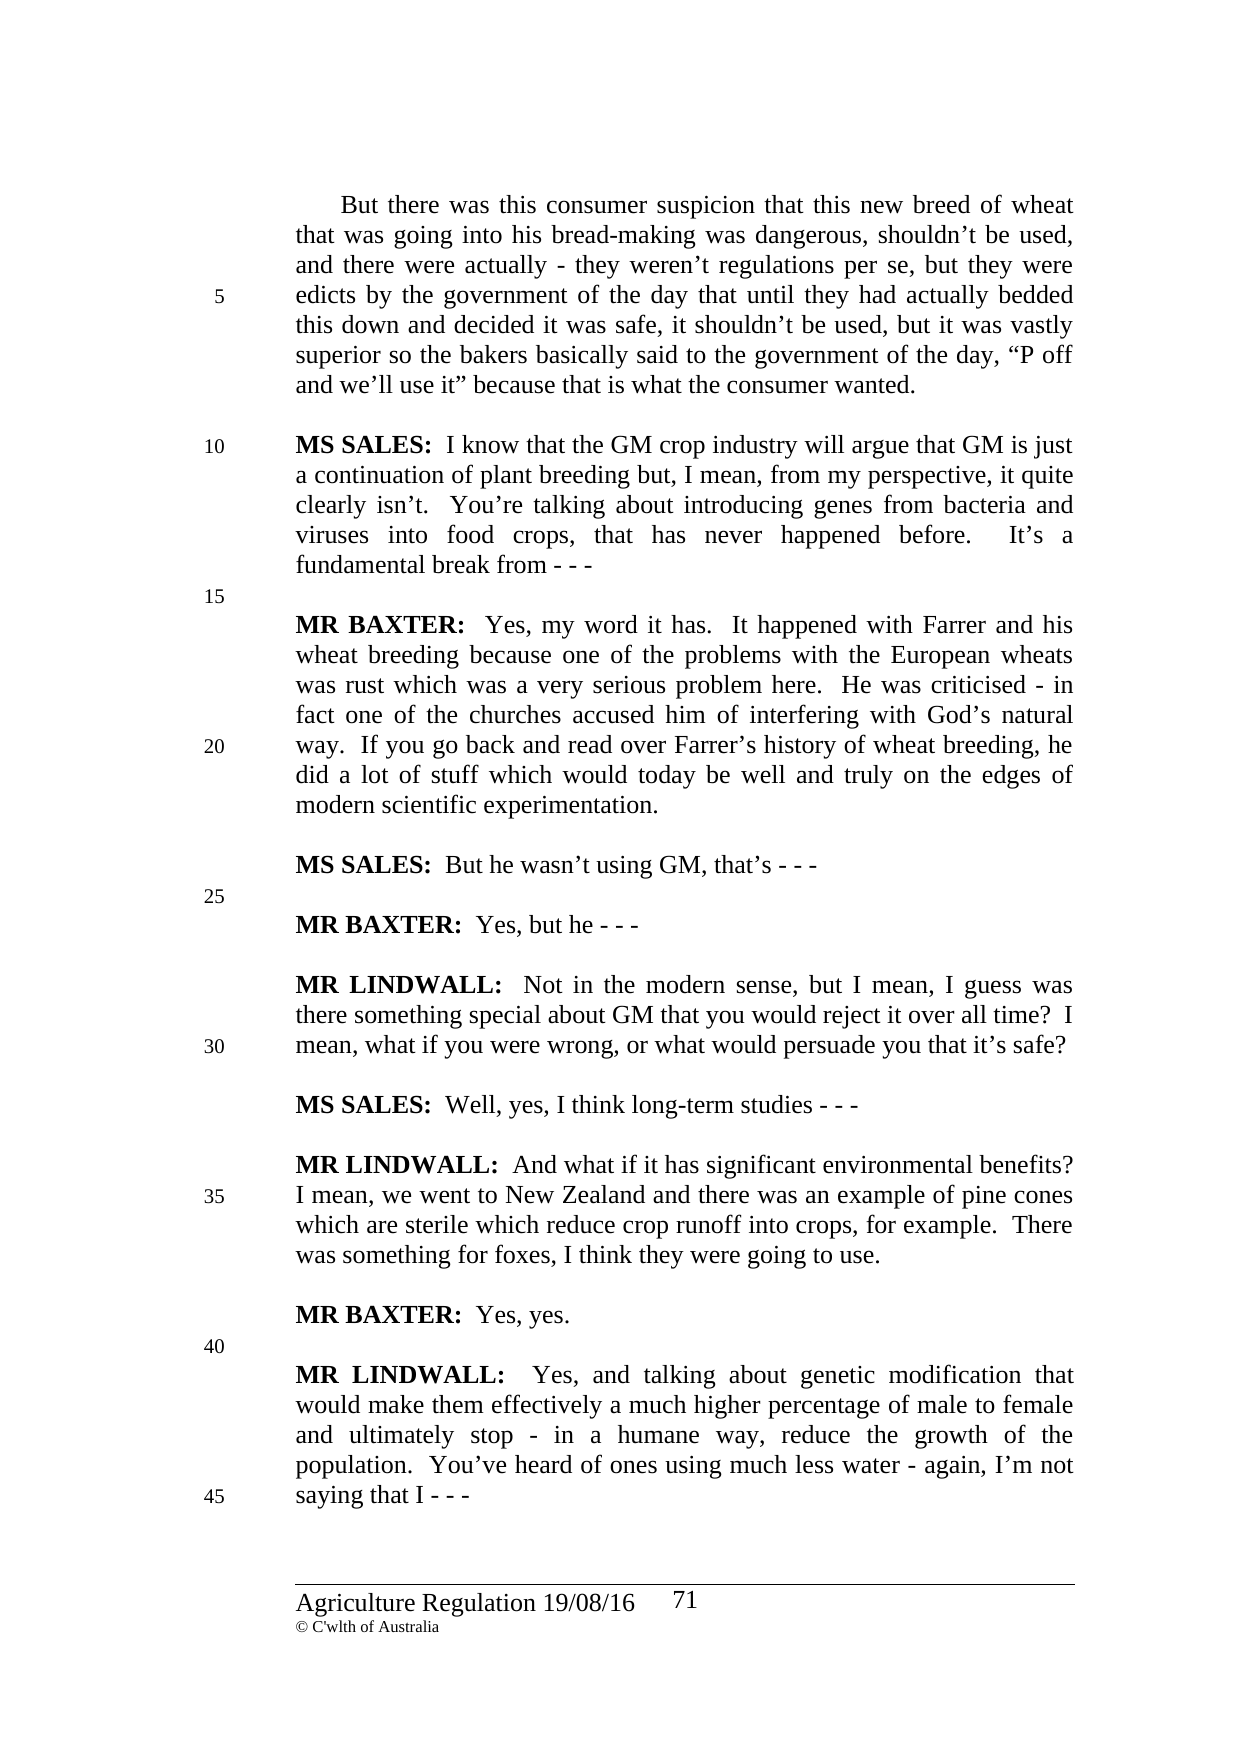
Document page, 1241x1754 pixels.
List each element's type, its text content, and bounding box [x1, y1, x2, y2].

text MR BAXTER: Yes, but he - - - [295, 909, 1075, 939]
text MR LINDWALL: Not in the modern sense, but I mean, I guess was there something special about GM that you would reject it over all time? I mean, what if you were wrong, or what would persuade you that it’s safe? [295, 969, 1075, 1059]
text MR BAXTER: Yes, yes. [295, 1299, 1075, 1329]
text MR BAXTER: Yes, my word it has. It happened with Farrer and his wheat breeding because one of the problems with the European wheats was rust which was a very serious problem here. He was criticised - in fact one of the churches accused him of interfering with God’s natural way. If you go back and read over Farrer’s history of wheat breeding, he did a lot of stuff which would today be well and truly on the edges of modern scientific experimentation. [295, 609, 1075, 819]
text MS SALES: Well, yes, I think long-term studies - - - [295, 1089, 1075, 1119]
text But there was this consumer suspicion that this new breed of wheat that was going into his bread-making was dangerous, shouldn’t be used, and there were actually - they weren’t regulations per se, but they were edicts by the government of the day that until they had actually bedded this down and decided it was safe, it shouldn’t be used, but it was vastly superior so the bakers basically said to the government of the day, “P off and we’ll use it” because that is what the consumer wanted. [295, 189, 1075, 399]
text MR LINDWALL: Yes, and talking about genetic modification that would make them effectively a much higher percentage of male to female and ultimately stop - in a humane way, reduce the growth of the population. You’ve heard of ones using much less water - again, I’m not saying that I - - - [295, 1359, 1075, 1509]
text MS SALES: I know that the GM crop industry will argue that GM is just a continuation of plant breeding but, I mean, from my perspective, it quite clearly isn’t. You’re talking about introducing genes from bacteria and viruses into food crops, that has never happened before. It’s a fundamental break from - - - [295, 429, 1075, 579]
text MS SALES: But he wasn’t using GM, that’s - - - [295, 849, 1075, 879]
text MR LINDWALL: And what if it has significant environmental benefits? I mean, we went to New Zealand and there was an example of pine cones which are sterile which reduce crop runoff into crops, for example. There was something for foxes, I think they were going to use. [295, 1149, 1075, 1269]
